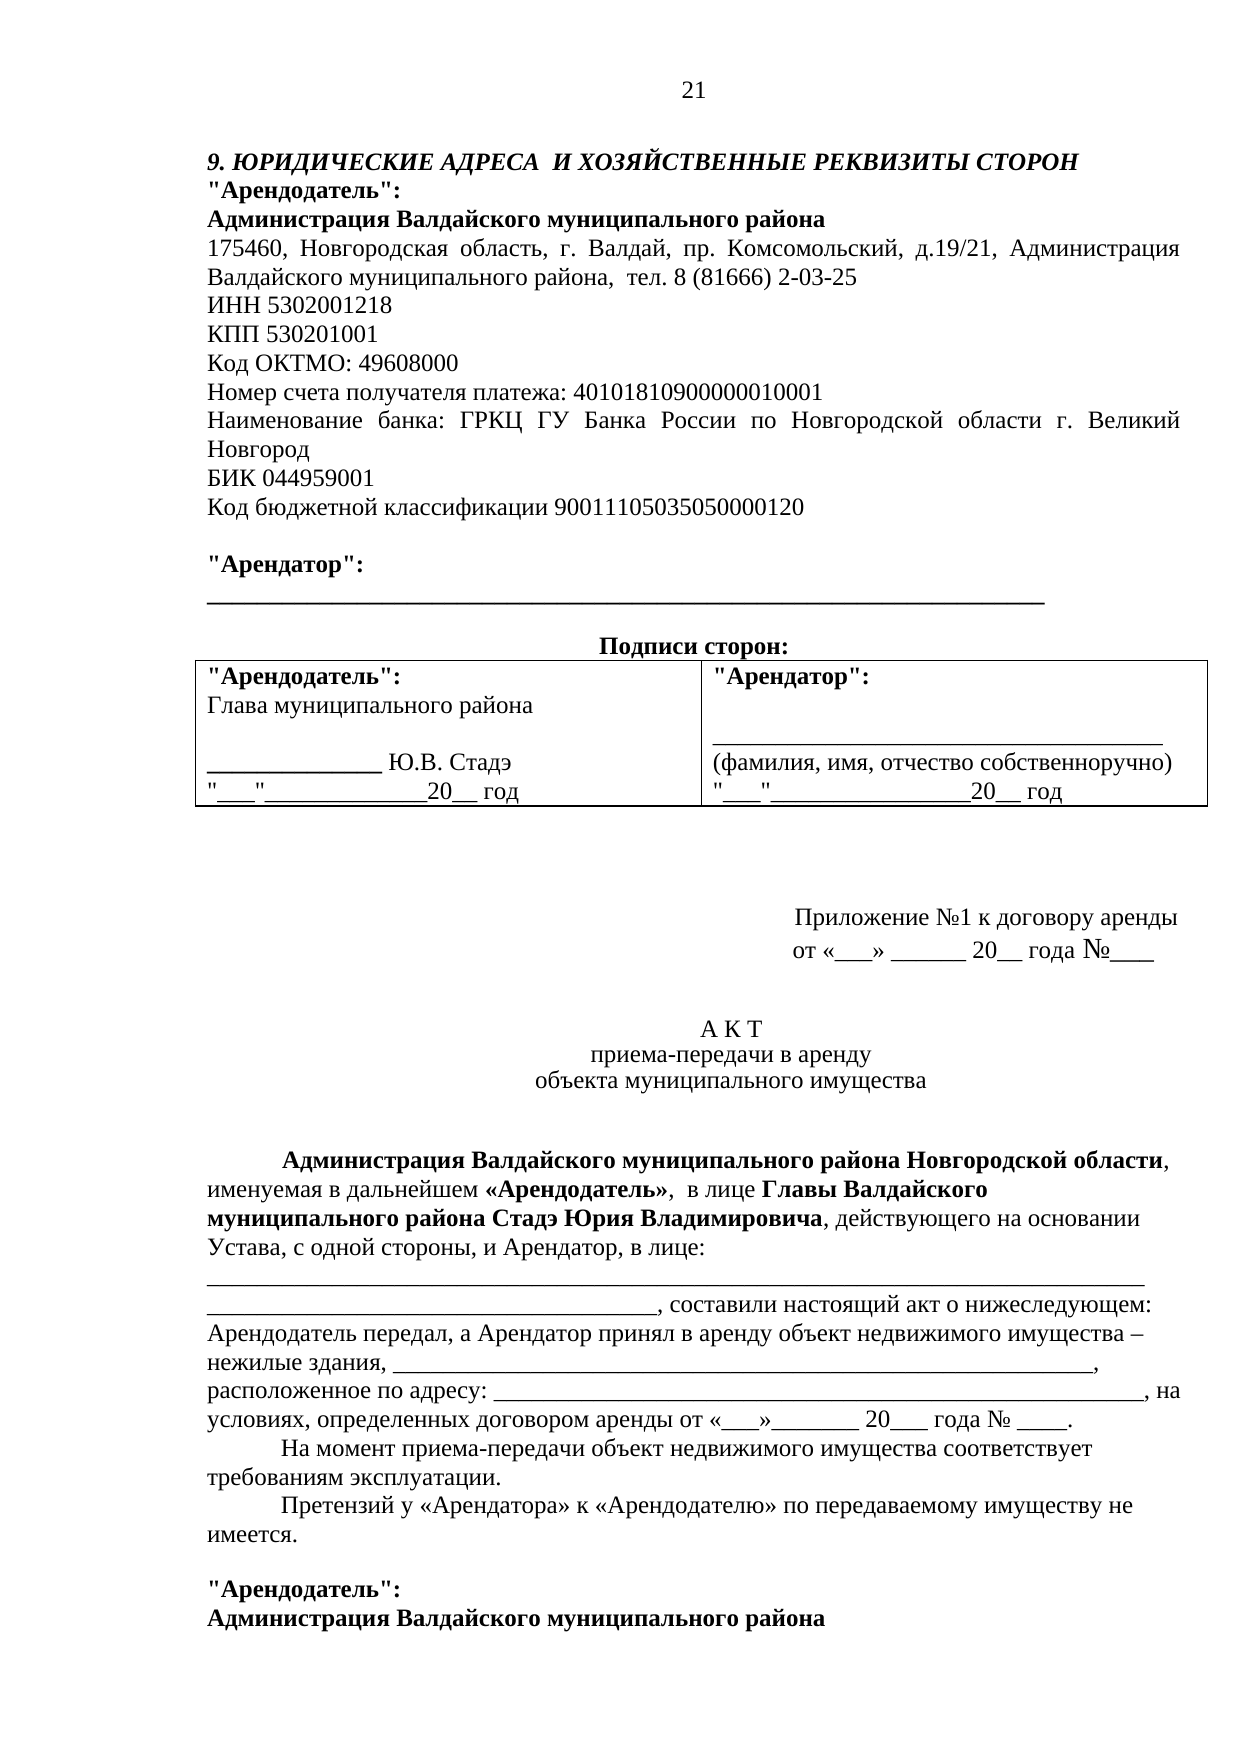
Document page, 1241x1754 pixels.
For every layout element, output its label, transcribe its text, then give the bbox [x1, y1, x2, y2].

text Администрация Валдайского муниципального района [207, 204, 1181, 233]
text А К Т [207, 1016, 1181, 1042]
text объекта муниципального имущества [207, 1068, 1181, 1094]
text Администрация Валдайского муниципального района Новгородской области, именуемая в дальнейшем «Арендодатель», в лице Главы Валдайского муниципального района Стадэ Юрия Владимировича, действующего на основании Устава, с одной стороны, и Арендатор, в лице: ___________________________________________________________________________ [207, 1146, 1181, 1289]
text Арендодатель передал, а Арендатор принял в аренду объект недвижимого имущества – нежилые здания, ________________________________________________________, расположенное по адресу: ____________________________________________________, на условиях, определенных договором аренды от «___»_______ 20___ года № ____. [207, 1318, 1181, 1433]
text Подписи сторон: [207, 631, 1181, 660]
text Код бюджетной классификации 90011105035050000120 [207, 492, 1181, 521]
text ___________________________________________________________________ [207, 578, 1181, 607]
text приема-передачи в аренду [207, 1042, 1181, 1068]
table_header "Арендодатель": Глава муниципального района ______________ Ю.В. Стадэ "___"_____________20__ год [196, 661, 701, 805]
text от «___» ______ 20__ года №___ [207, 931, 1181, 965]
text Претензий у «Арендатора» к «Арендодателю» по передаваемому имуществу не имеется. [207, 1491, 1181, 1548]
text "Арендатор": [207, 549, 1181, 578]
text БИК 044959001 [207, 463, 1181, 492]
text Администрация Валдайского муниципального района [207, 1603, 1181, 1631]
text ____________________________________, составили настоящий акт о нижеследующем: [207, 1289, 1181, 1318]
text 175460, Новгородская область, г. Валдай, пр. Комсомольский, д.19/21, Администрация Валдайского муниципального района, тел. 8 (81666) 2-03-25 [207, 233, 1181, 291]
table_header "Арендатор": ____________________________________ (фамилия, имя, отчество собственноручно) "___"________________20__ год [702, 661, 1207, 805]
text Наименование банка: ГРКЦ ГУ Банка России по Новгородской области г. Великий Новгород [207, 406, 1181, 463]
text "Арендодатель": [207, 176, 1181, 204]
text Приложение №1 к договору аренды [207, 902, 1181, 931]
text КПП 530201001 [207, 319, 1181, 348]
text Код ОКТМО: 49608000 [207, 348, 1181, 377]
text 9. ЮРИДИЧЕСКИЕ АДРЕСА И ХОЗЯЙСТВЕННЫЕ РЕКВИЗИТЫ СТОРОН [207, 147, 1181, 176]
text Номер счета получателя платежа: 40101810900000010001 [207, 377, 1181, 406]
text ИНН 5302001218 [207, 291, 1181, 319]
text На момент приема-передачи объект недвижимого имущества соответствует требованиям эксплуатации. [207, 1433, 1181, 1491]
text "Арендодатель": [207, 1574, 1181, 1603]
